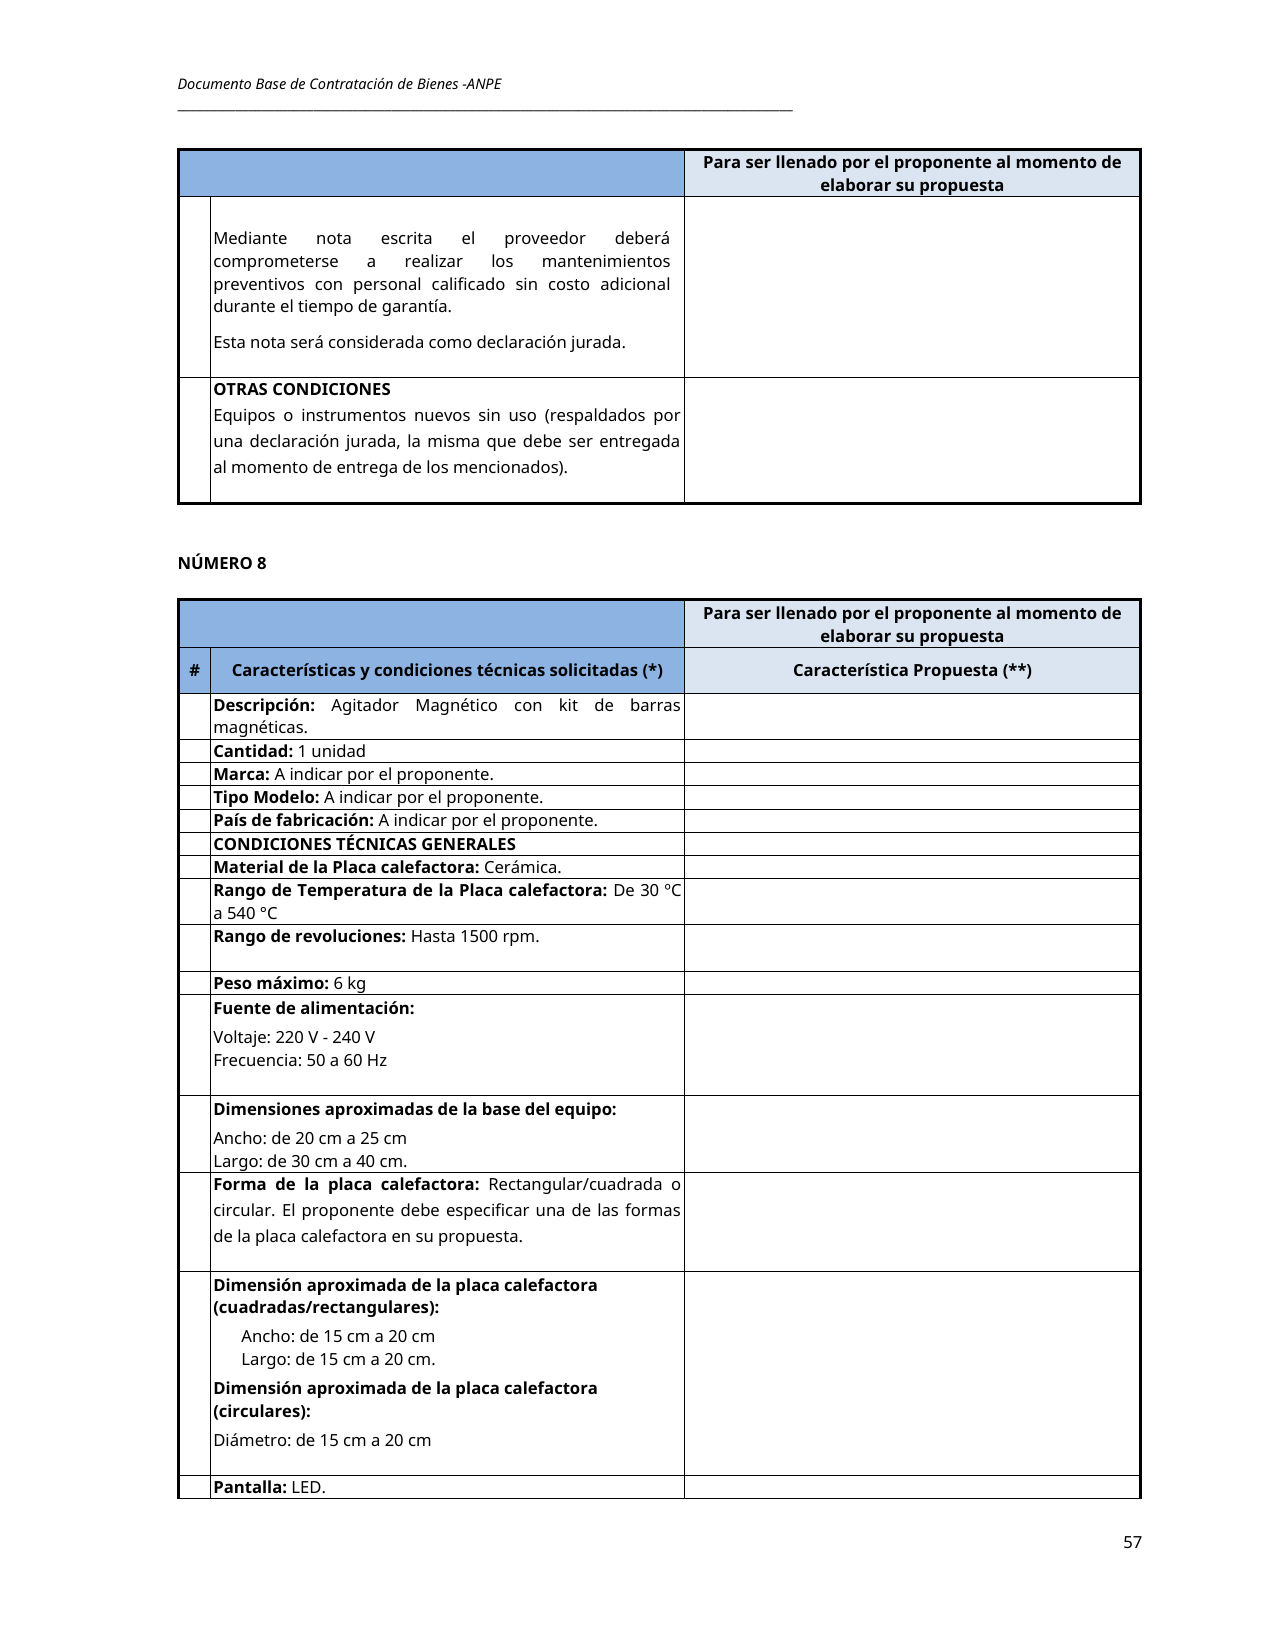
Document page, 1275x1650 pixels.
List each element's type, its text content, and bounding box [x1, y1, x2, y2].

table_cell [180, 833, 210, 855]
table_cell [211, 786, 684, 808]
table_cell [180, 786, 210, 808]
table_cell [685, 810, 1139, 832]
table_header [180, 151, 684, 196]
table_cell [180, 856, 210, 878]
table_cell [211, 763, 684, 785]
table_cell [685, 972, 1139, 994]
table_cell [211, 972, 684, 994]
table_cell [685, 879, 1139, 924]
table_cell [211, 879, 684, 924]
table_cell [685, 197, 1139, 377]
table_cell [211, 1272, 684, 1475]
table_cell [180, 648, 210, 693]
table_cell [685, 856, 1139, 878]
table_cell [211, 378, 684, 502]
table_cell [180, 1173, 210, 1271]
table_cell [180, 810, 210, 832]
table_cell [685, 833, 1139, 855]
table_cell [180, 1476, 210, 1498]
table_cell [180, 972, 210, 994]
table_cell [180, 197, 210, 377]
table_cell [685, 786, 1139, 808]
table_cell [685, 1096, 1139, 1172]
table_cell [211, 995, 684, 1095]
text NÚMERO 8 [177, 552, 1142, 573]
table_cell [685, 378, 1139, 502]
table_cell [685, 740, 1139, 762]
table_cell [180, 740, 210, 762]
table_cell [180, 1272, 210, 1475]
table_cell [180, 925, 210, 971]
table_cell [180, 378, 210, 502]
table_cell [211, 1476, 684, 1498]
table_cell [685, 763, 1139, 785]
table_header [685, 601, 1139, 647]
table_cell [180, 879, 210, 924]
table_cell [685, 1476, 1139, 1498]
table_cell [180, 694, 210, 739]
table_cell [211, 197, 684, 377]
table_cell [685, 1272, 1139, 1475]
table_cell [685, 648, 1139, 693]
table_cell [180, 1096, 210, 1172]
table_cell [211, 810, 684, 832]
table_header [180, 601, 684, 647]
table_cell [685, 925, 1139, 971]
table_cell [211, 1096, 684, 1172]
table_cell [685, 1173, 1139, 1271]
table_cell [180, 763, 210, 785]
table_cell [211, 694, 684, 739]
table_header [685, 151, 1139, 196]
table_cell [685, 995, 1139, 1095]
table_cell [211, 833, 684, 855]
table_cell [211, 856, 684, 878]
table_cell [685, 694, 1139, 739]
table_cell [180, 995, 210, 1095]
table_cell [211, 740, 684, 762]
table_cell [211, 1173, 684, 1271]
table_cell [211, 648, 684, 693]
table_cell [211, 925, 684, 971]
